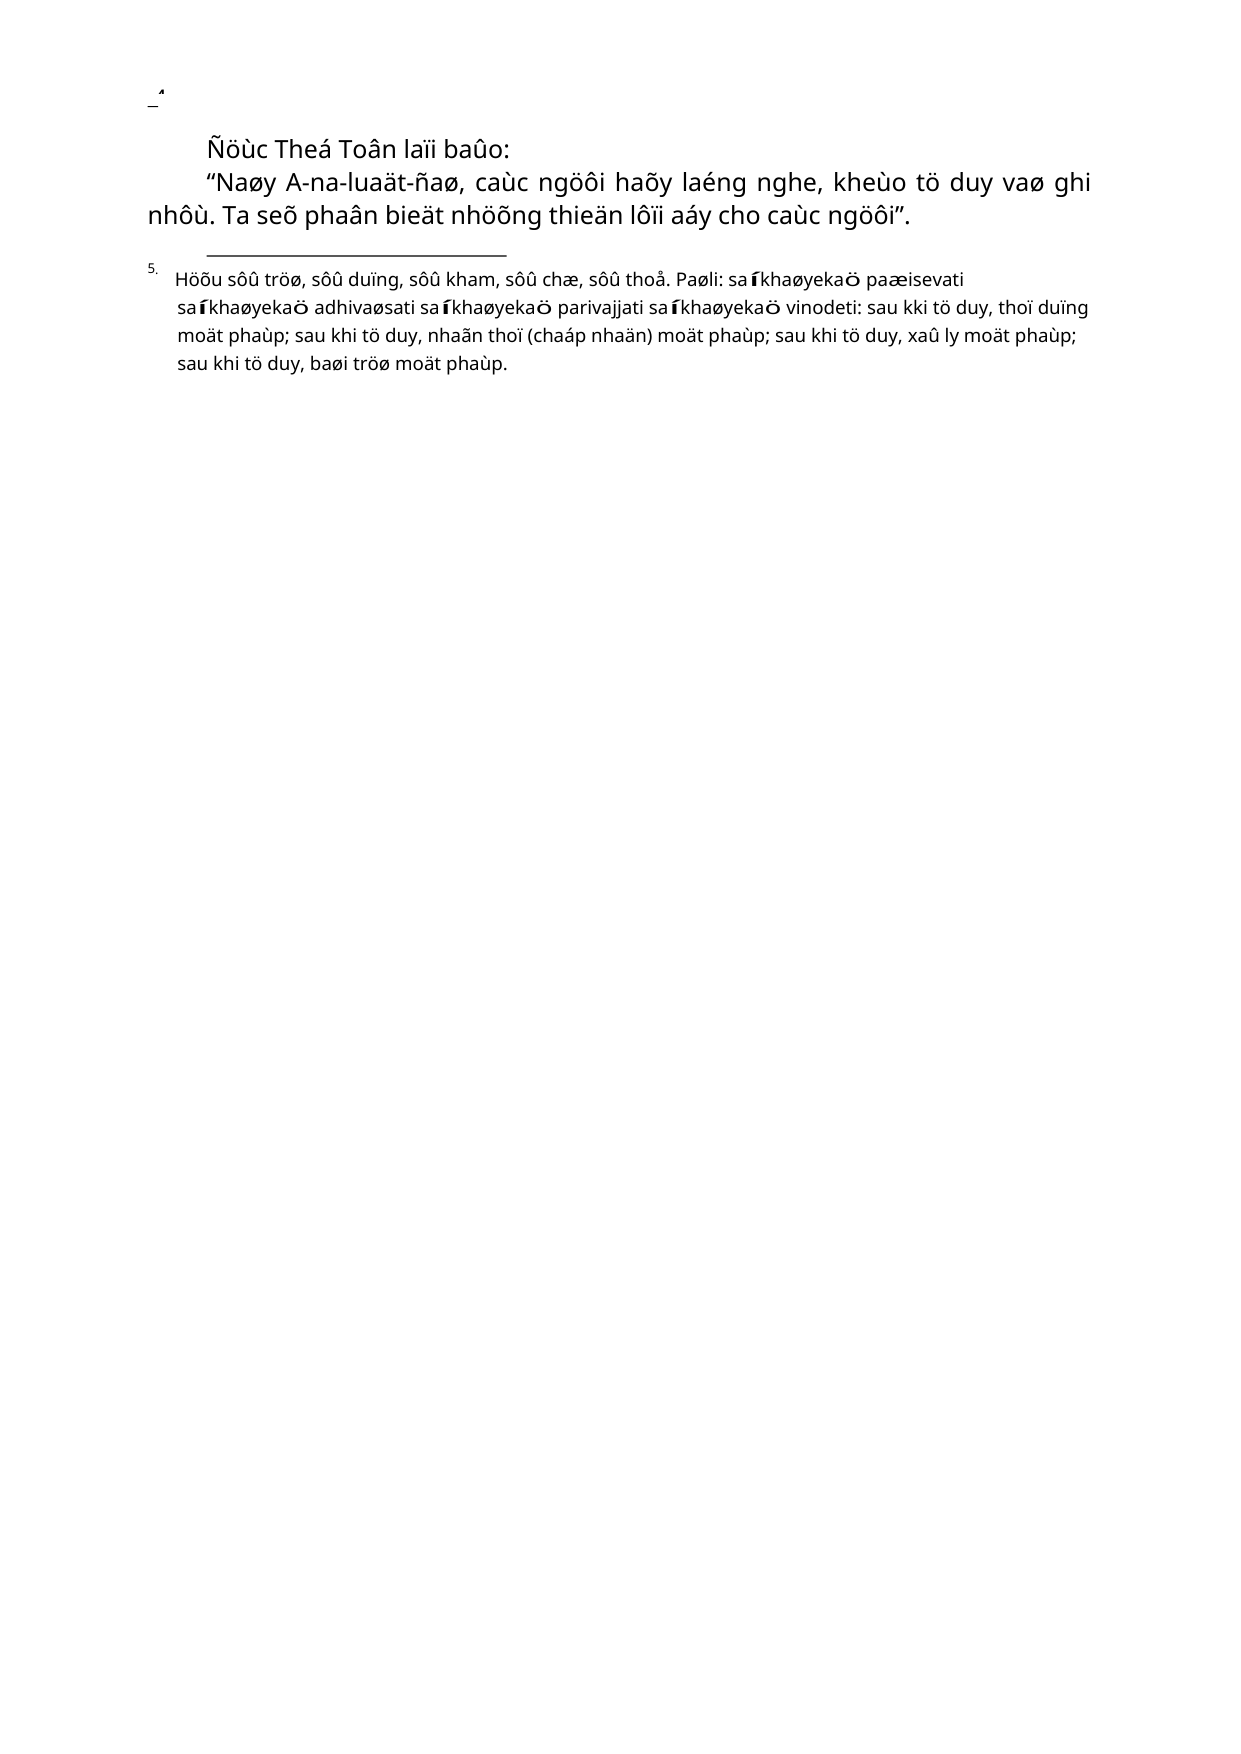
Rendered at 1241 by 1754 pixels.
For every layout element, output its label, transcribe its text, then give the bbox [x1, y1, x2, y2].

text “Naøy A-na-luaät-ñaø, caùc ngöôi haõy laéng nghe, kheùo tö duy vaø ghi nhôù. Ta seõ phaân bieät nhöõng thieän lôïi aáy cho caùc ngöôi”. [147, 165, 1093, 232]
text Ñöùc Theá Toân laïi baûo: [206, 133, 1107, 165]
text 5. Höõu sôû tröø, sôû duïng, sôû kham, sôû chæ, sôû thoå. Paøli: saíkhaøyekaö paæisevati saíkhaøyekaö adhivaøsati saíkhaøyekaö parivajjati saíkhaøyekaö vinodeti: sau kki tö duy, thoï duïng moät phaùp; sau khi tö duy, nhaãn thoï (chaáp nhaän) moät phaùp; sau khi tö duy, xaû ly moät phaùp; sau khi tö duy, baøi tröø moät phaùp. [147, 259, 1090, 376]
